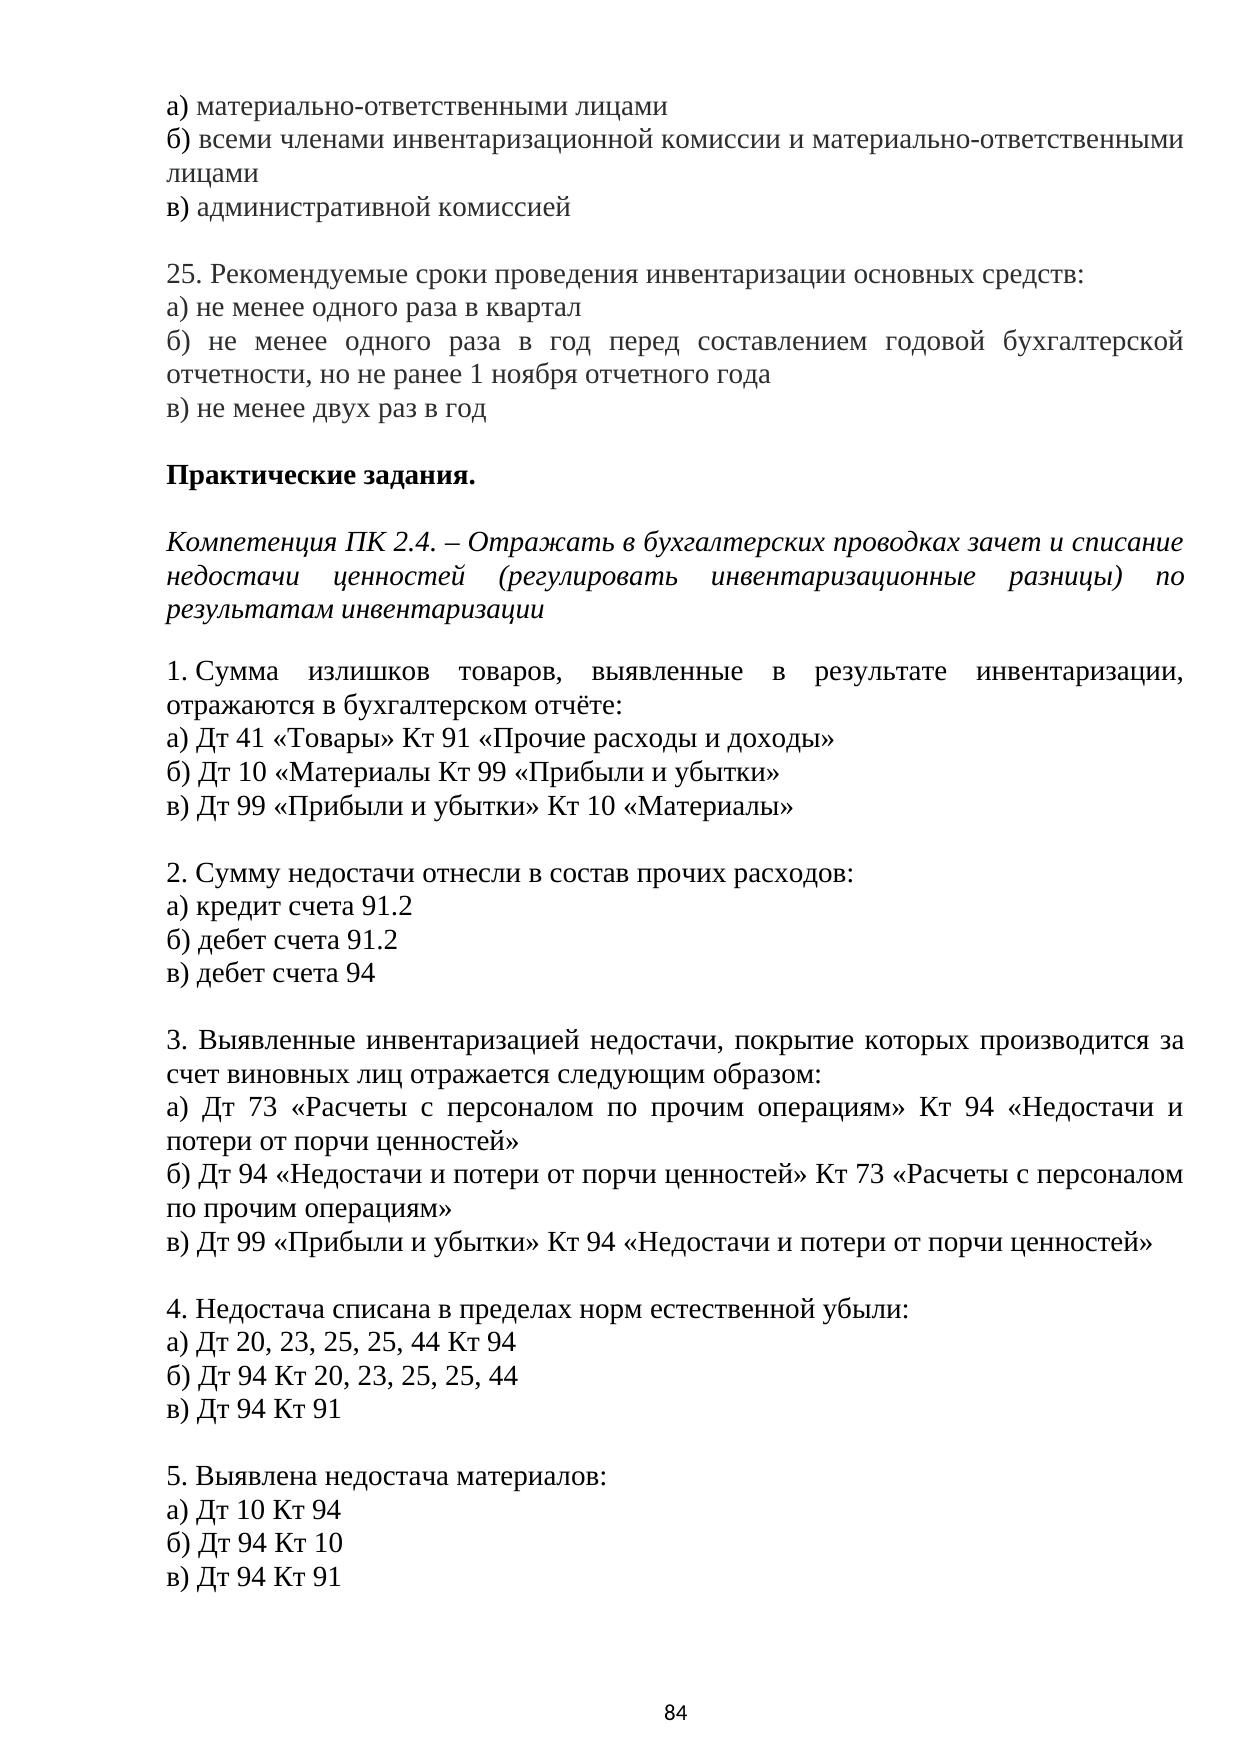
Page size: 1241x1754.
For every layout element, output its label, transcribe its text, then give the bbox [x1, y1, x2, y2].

text а) Дт 41 «Товары» Кт 91 «Прочие расходы и доходы» [166, 721, 1185, 754]
text а) Дт 73 «Расчеты с персоналом по прочим операциям» Кт 94 «Недостачи и потери от порчи ценностей» [166, 1089, 1185, 1157]
text б) Дт 94 Кт 20, 23, 25, 25, 44 [166, 1358, 1185, 1391]
text а) Дт 20, 23, 25, 25, 44 Кт 94 [166, 1324, 1185, 1358]
text 3. Выявленные инвентаризацией недостачи, покрытие которых производится за счет виновных лиц отражается следующим образом: [166, 1022, 1185, 1089]
text б) всеми членами инвентаризационной комиссии и материально-ответственными лицами [166, 122, 1185, 189]
text в) Дт 94 Кт 91 [166, 1391, 1185, 1425]
text 25. Рекомендуемые сроки проведения инвентаризации основных средств: [166, 256, 1185, 289]
text б) дебет счета 91.2 [166, 922, 1185, 955]
text 1. Сумма излишков товаров, выявленные в результате инвентаризации, отражаются в бухгалтерском отчёте: [166, 653, 1185, 721]
text а) кредит счета 91.2 [166, 888, 1185, 922]
text в) Дт 94 Кт 91 [166, 1559, 1185, 1593]
text в) не менее двух раз в год [166, 390, 1185, 423]
text в) Дт 99 «Прибыли и убытки» Кт 94 «Недостачи и потери от порчи ценностей» [166, 1224, 1185, 1257]
text б) Дт 10 «Материалы Кт 99 «Прибыли и убытки» [166, 754, 1185, 788]
text Компетенция ПК 2.4. – Отражать в бухгалтерских проводках зачет и списание недостачи ценностей (регулировать инвентаризационные разницы) по результатам инвентаризации [166, 524, 1185, 625]
text а) не менее одного раза в квартал [166, 289, 1185, 323]
subtitle Практические задания. [166, 457, 1185, 491]
text 4. Недостача списана в пределах норм естественной убыли: [166, 1291, 1185, 1324]
text а) Дт 10 Кт 94 [166, 1492, 1185, 1526]
text 2. Сумму недостачи отнесли в состав прочих расходов: [166, 855, 1185, 888]
text 5. Выявлена недостача материалов: [166, 1458, 1185, 1492]
text б) Дт 94 Кт 10 [166, 1526, 1185, 1559]
text в) дебет счета 94 [166, 955, 1185, 989]
text а) материально-ответственными лицами [196, 88, 1185, 122]
text в) Дт 99 «Прибыли и убытки» Кт 10 «Материалы» [166, 788, 1185, 821]
text в) административной комиссией [197, 189, 1185, 222]
text б) не менее одного раза в год перед составлением годовой бухгалтерской отчетности, но не ранее 1 ноября отчетного года [166, 323, 1185, 390]
text б) Дт 94 «Недостачи и потери от порчи ценностей» Кт 73 «Расчеты с персоналом по прочим операциям» [166, 1157, 1185, 1224]
